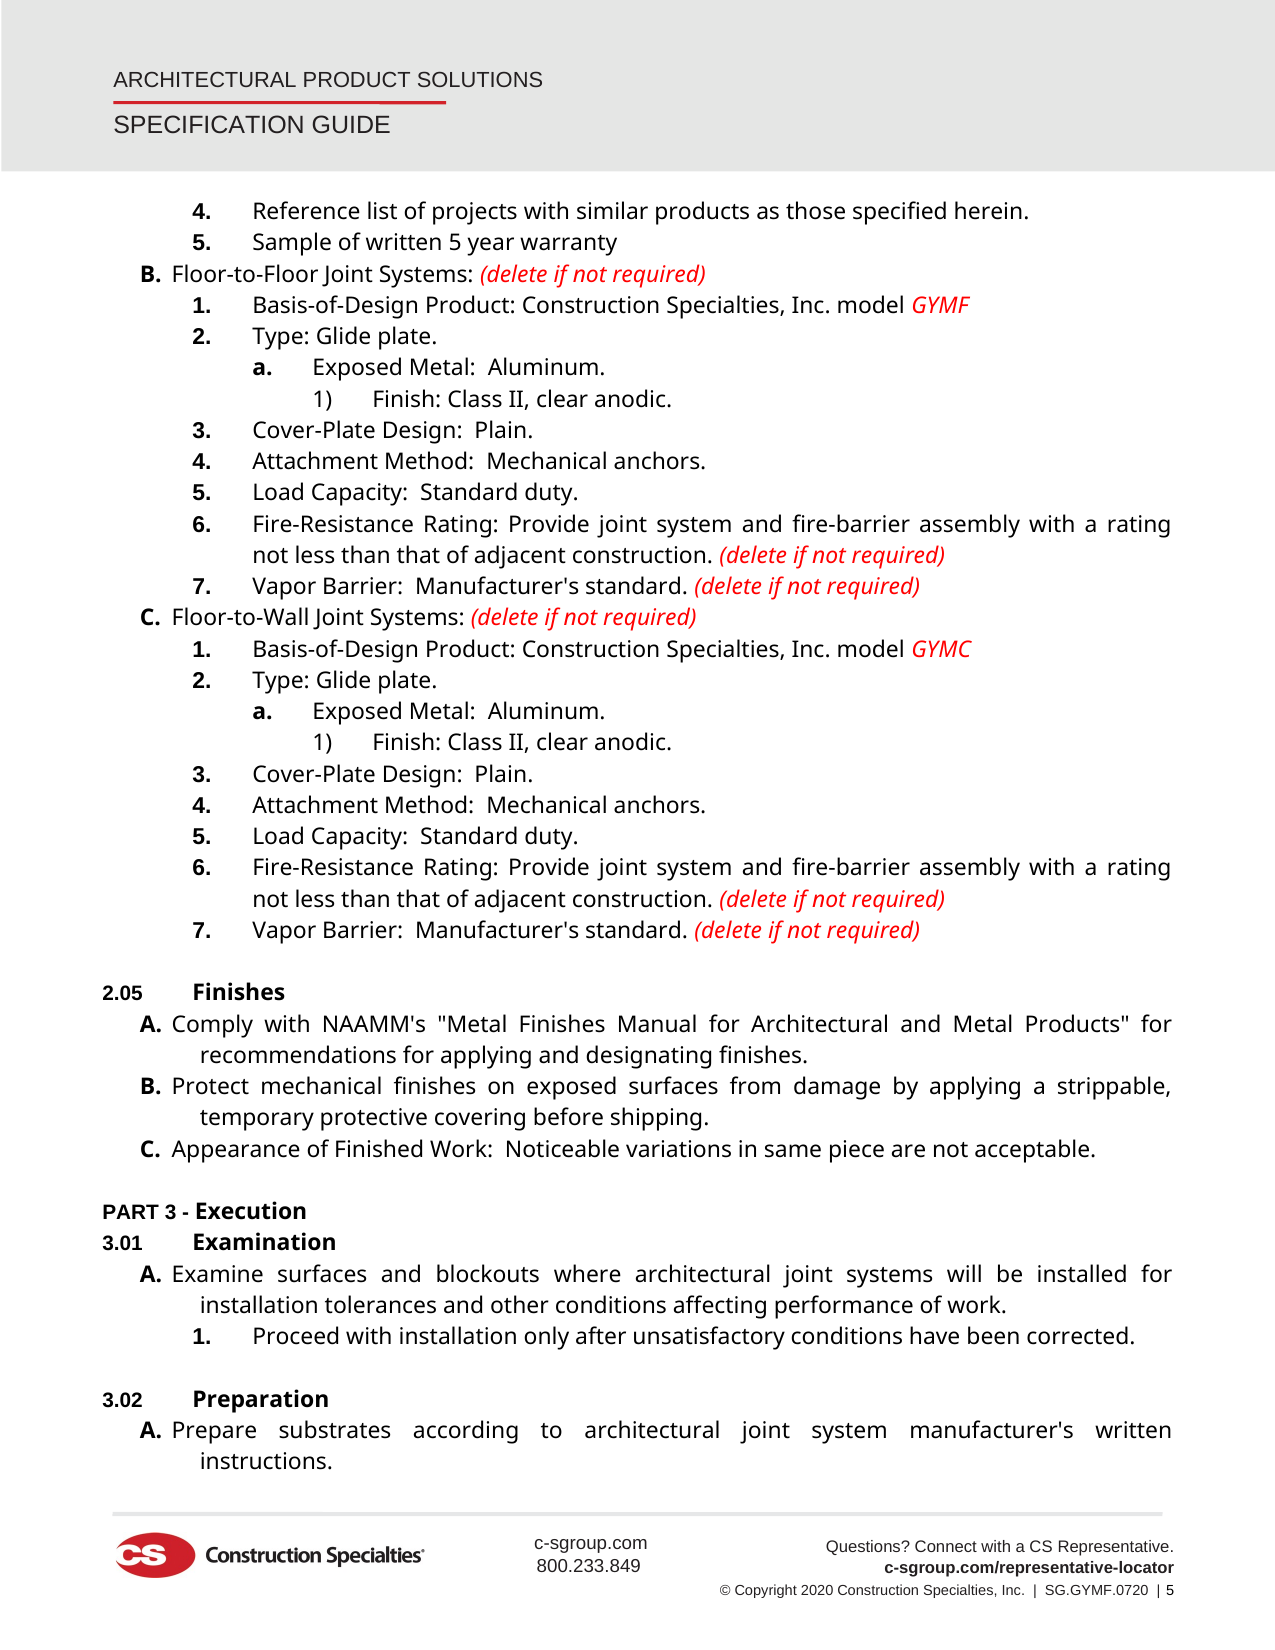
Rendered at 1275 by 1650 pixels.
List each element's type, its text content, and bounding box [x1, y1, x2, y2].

text Type: Glide plate. [192, 664, 1173, 695]
text Reference list of projects with similar products as those specified herein. [192, 195, 1173, 226]
text Type: Glide plate. [192, 320, 1173, 351]
text Finishes [102, 976, 1173, 1007]
text Load Capacity: Standard duty. [192, 476, 1173, 507]
text Cover-Plate Design: Plain. [192, 757, 1173, 789]
text Fire-Resistance Rating: Provide joint system and fire-barrier assembly with a rating not less than that of adjacent construction. (delete if not required) [192, 851, 1173, 914]
text Preparation [102, 1382, 1173, 1414]
text Protect mechanical finishes on exposed surfaces from damage by applying a strippable, temporary protective covering before shipping. [139, 1070, 1173, 1132]
text Basis-of-Design Product: Construction Specialties, Inc. model GYMF [192, 289, 1173, 320]
text Attachment Method: Mechanical anchors. [192, 789, 1173, 820]
text Exposed Metal: Aluminum. [252, 351, 1173, 382]
picture [115, 1532, 425, 1578]
text Execution [102, 1195, 1173, 1226]
text Finish: Class II, clear anodic. [312, 382, 1173, 414]
text Vapor Barrier: Manufacturer's standard. (delete if not required) [192, 914, 1173, 945]
text Appearance of Finished Work: Noticeable variations in same piece are not acceptable. [139, 1132, 1173, 1164]
text Attachment Method: Mechanical anchors. [192, 445, 1173, 476]
text Finish: Class II, clear anodic. [312, 726, 1173, 757]
text Cover-Plate Design: Plain. [192, 414, 1173, 445]
text Fire-Resistance Rating: Provide joint system and fire-barrier assembly with a rating not less than that of adjacent construction. (delete if not required) [192, 507, 1173, 570]
text Floor-to-Floor Joint Systems: (delete if not required) [139, 257, 1173, 289]
text Basis-of-Design Product: Construction Specialties, Inc. model GYMC [192, 632, 1173, 664]
text Exposed Metal: Aluminum. [252, 695, 1173, 726]
text Examine surfaces and blockouts where architectural joint systems will be installed for installation tolerances and other conditions affecting performance of work. [139, 1257, 1173, 1320]
text Load Capacity: Standard duty. [192, 820, 1173, 851]
text Vapor Barrier: Manufacturer's standard. (delete if not required) [192, 570, 1173, 601]
text Proceed with installation only after unsatisfactory conditions have been corrected. [192, 1320, 1173, 1351]
text Examination [102, 1226, 1173, 1257]
text Prepare substrates according to architectural joint system manufacturer's written instructions. [139, 1414, 1173, 1476]
text Comply with NAAMM's "Metal Finishes Manual for Architectural and Metal Products" for recommendations for applying and designating finishes. [139, 1007, 1173, 1070]
text Floor-to-Wall Joint Systems: (delete if not required) [139, 601, 1173, 632]
text Sample of written 5 year warranty [192, 226, 1173, 257]
